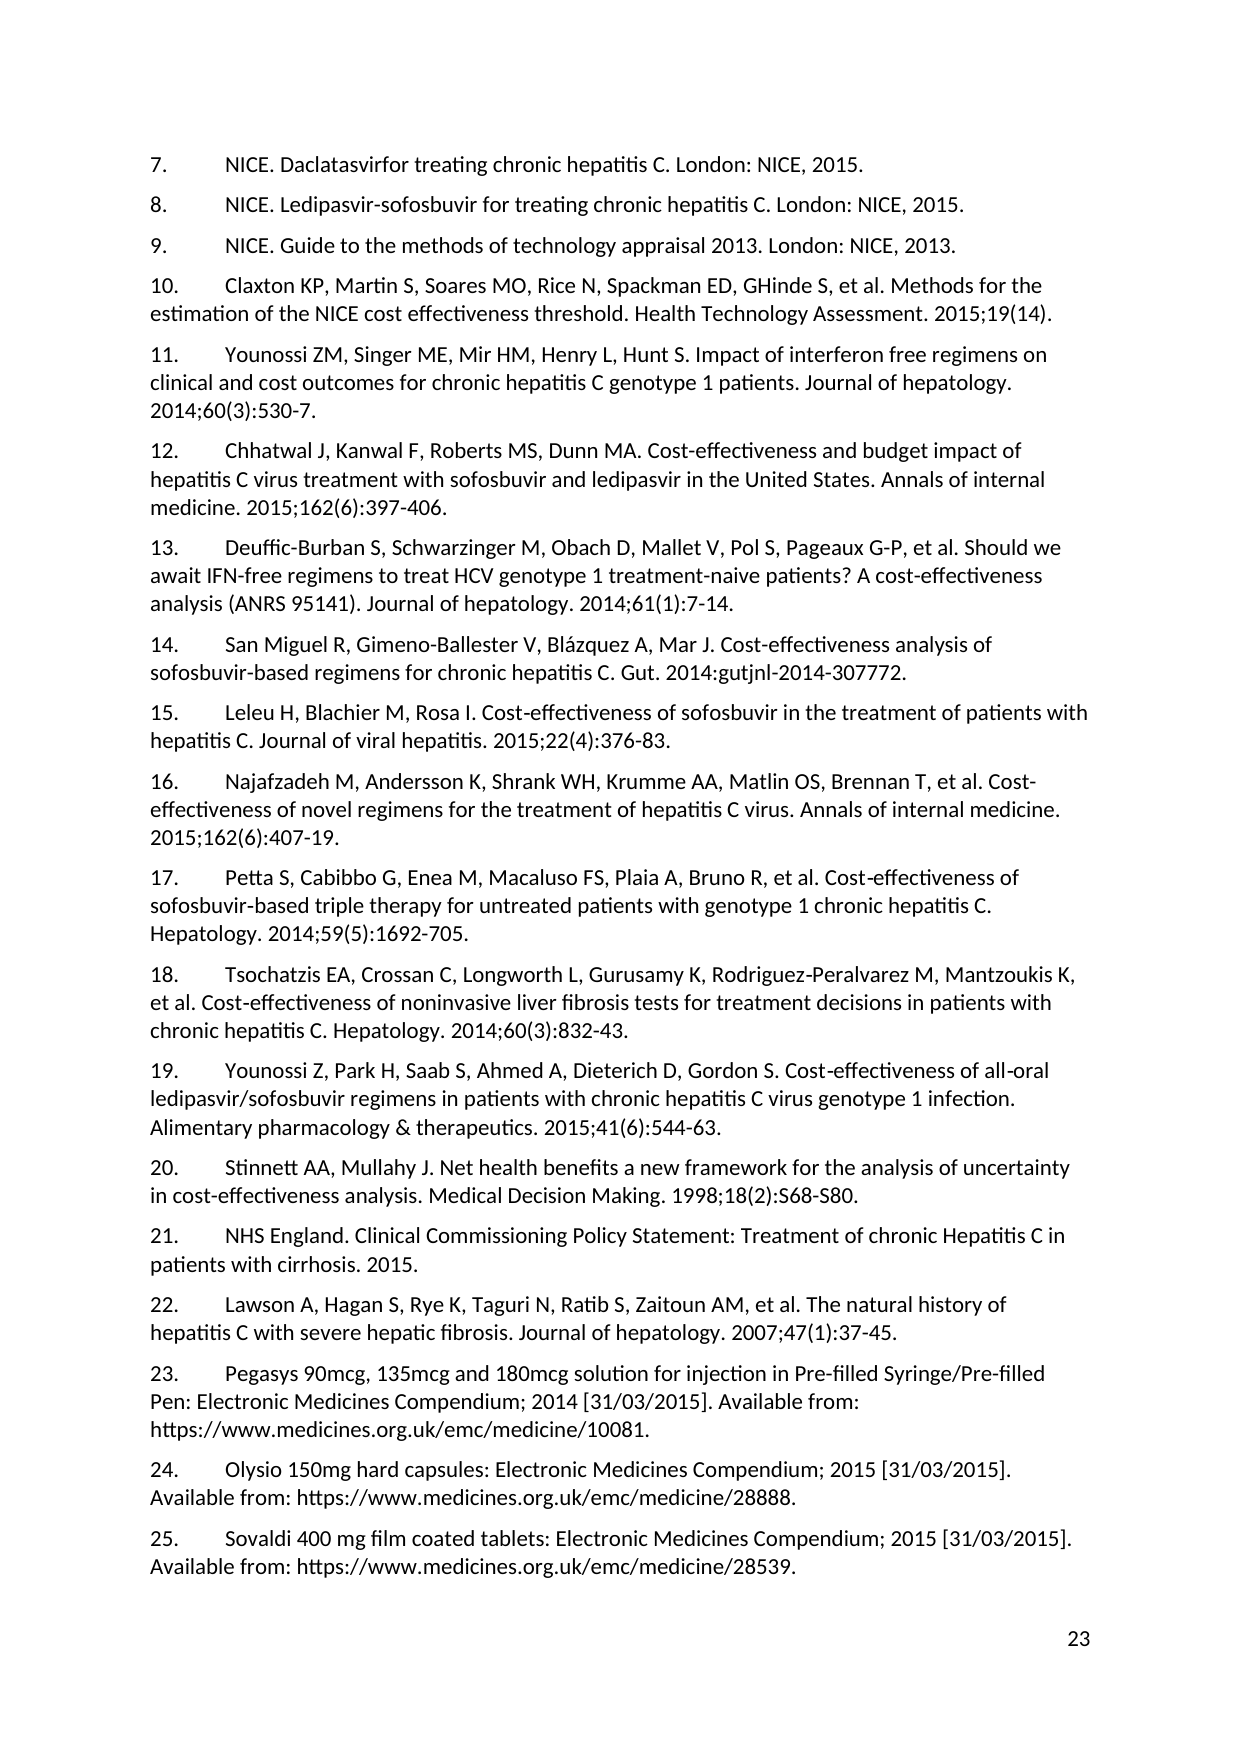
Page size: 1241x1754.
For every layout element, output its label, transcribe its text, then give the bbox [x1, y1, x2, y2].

text 15. Leleu H, Blachier M, Rosa I. Cost‐effectiveness of sofosbuvir in the treatment of patients with hepatitis C. Journal of viral hepatitis. 2015;22(4):376-83. [150, 698, 1090, 754]
text 20. Stinnett AA, Mullahy J. Net health benefits a new framework for the analysis of uncertainty in cost-effectiveness analysis. Medical Decision Making. 1998;18(2):S68-S80. [150, 1153, 1090, 1209]
text 8. NICE. Ledipasvir-sofosbuvir for treating chronic hepatitis C. London: NICE, 2015. [150, 191, 1090, 218]
text 7. NICE. Daclatasvirfor treating chronic hepatitis C. London: NICE, 2015. [150, 150, 1090, 178]
text 13. Deuffic-Burban S, Schwarzinger M, Obach D, Mallet V, Pol S, Pageaux G-P, et al. Should we await IFN-free regimens to treat HCV genotype 1 treatment-naive patients? A cost-effectiveness analysis (ANRS 95141). Journal of hepatology. 2014;61(1):7-14. [150, 533, 1090, 617]
text 16. Najafzadeh M, Andersson K, Shrank WH, Krumme AA, Matlin OS, Brennan T, et al. Cost-effectiveness of novel regimens for the treatment of hepatitis C virus. Annals of internal medicine. 2015;162(6):407-19. [150, 767, 1090, 851]
text 9. NICE. Guide to the methods of technology appraisal 2013. London: NICE, 2013. [150, 231, 1090, 259]
text 23. Pegasys 90mcg, 135mcg and 180mcg solution for injection in Pre-filled Syringe/Pre-filled Pen: Electronic Medicines Compendium; 2014 [31/03/2015]. Available from: https://www.medicines.org.uk/emc/medicine/10081. [150, 1359, 1090, 1443]
text 17. Petta S, Cabibbo G, Enea M, Macaluso FS, Plaia A, Bruno R, et al. Cost‐effectiveness of sofosbuvir‐based triple therapy for untreated patients with genotype 1 chronic hepatitis C. Hepatology. 2014;59(5):1692-705. [150, 863, 1090, 947]
text 18. Tsochatzis EA, Crossan C, Longworth L, Gurusamy K, Rodriguez‐Peralvarez M, Mantzoukis K, et al. Cost‐effectiveness of noninvasive liver fibrosis tests for treatment decisions in patients with chronic hepatitis C. Hepatology. 2014;60(3):832-43. [150, 960, 1090, 1044]
text 12. Chhatwal J, Kanwal F, Roberts MS, Dunn MA. Cost-effectiveness and budget impact of hepatitis C virus treatment with sofosbuvir and ledipasvir in the United States. Annals of internal medicine. 2015;162(6):397-406. [150, 437, 1090, 521]
text 21. NHS England. Clinical Commissioning Policy Statement: Treatment of chronic Hepatitis C in patients with cirrhosis. 2015. [150, 1222, 1090, 1278]
text 22. Lawson A, Hagan S, Rye K, Taguri N, Ratib S, Zaitoun AM, et al. The natural history of hepatitis C with severe hepatic fibrosis. Journal of hepatology. 2007;47(1):37-45. [150, 1290, 1090, 1346]
text 14. San Miguel R, Gimeno-Ballester V, Blázquez A, Mar J. Cost-effectiveness analysis of sofosbuvir-based regimens for chronic hepatitis C. Gut. 2014:gutjnl-2014-307772. [150, 630, 1090, 686]
text 19. Younossi Z, Park H, Saab S, Ahmed A, Dieterich D, Gordon S. Cost‐effectiveness of all‐oral ledipasvir/sofosbuvir regimens in patients with chronic hepatitis C virus genotype 1 infection. Alimentary pharmacology & therapeutics. 2015;41(6):544-63. [150, 1057, 1090, 1141]
text 24. Olysio 150mg hard capsules: Electronic Medicines Compendium; 2015 [31/03/2015]. Available from: https://www.medicines.org.uk/emc/medicine/28888. [150, 1455, 1090, 1511]
text 10. Claxton KP, Martin S, Soares MO, Rice N, Spackman ED, GHinde S, et al. Methods for the estimation of the NICE cost effectiveness threshold. Health Technology Assessment. 2015;19(14). [150, 272, 1090, 328]
text 25. Sovaldi 400 mg film coated tablets: Electronic Medicines Compendium; 2015 [31/03/2015]. Available from: https://www.medicines.org.uk/emc/medicine/28539. [150, 1524, 1090, 1580]
text 11. Younossi ZM, Singer ME, Mir HM, Henry L, Hunt S. Impact of interferon free regimens on clinical and cost outcomes for chronic hepatitis C genotype 1 patients. Journal of hepatology. 2014;60(3):530-7. [150, 340, 1090, 424]
